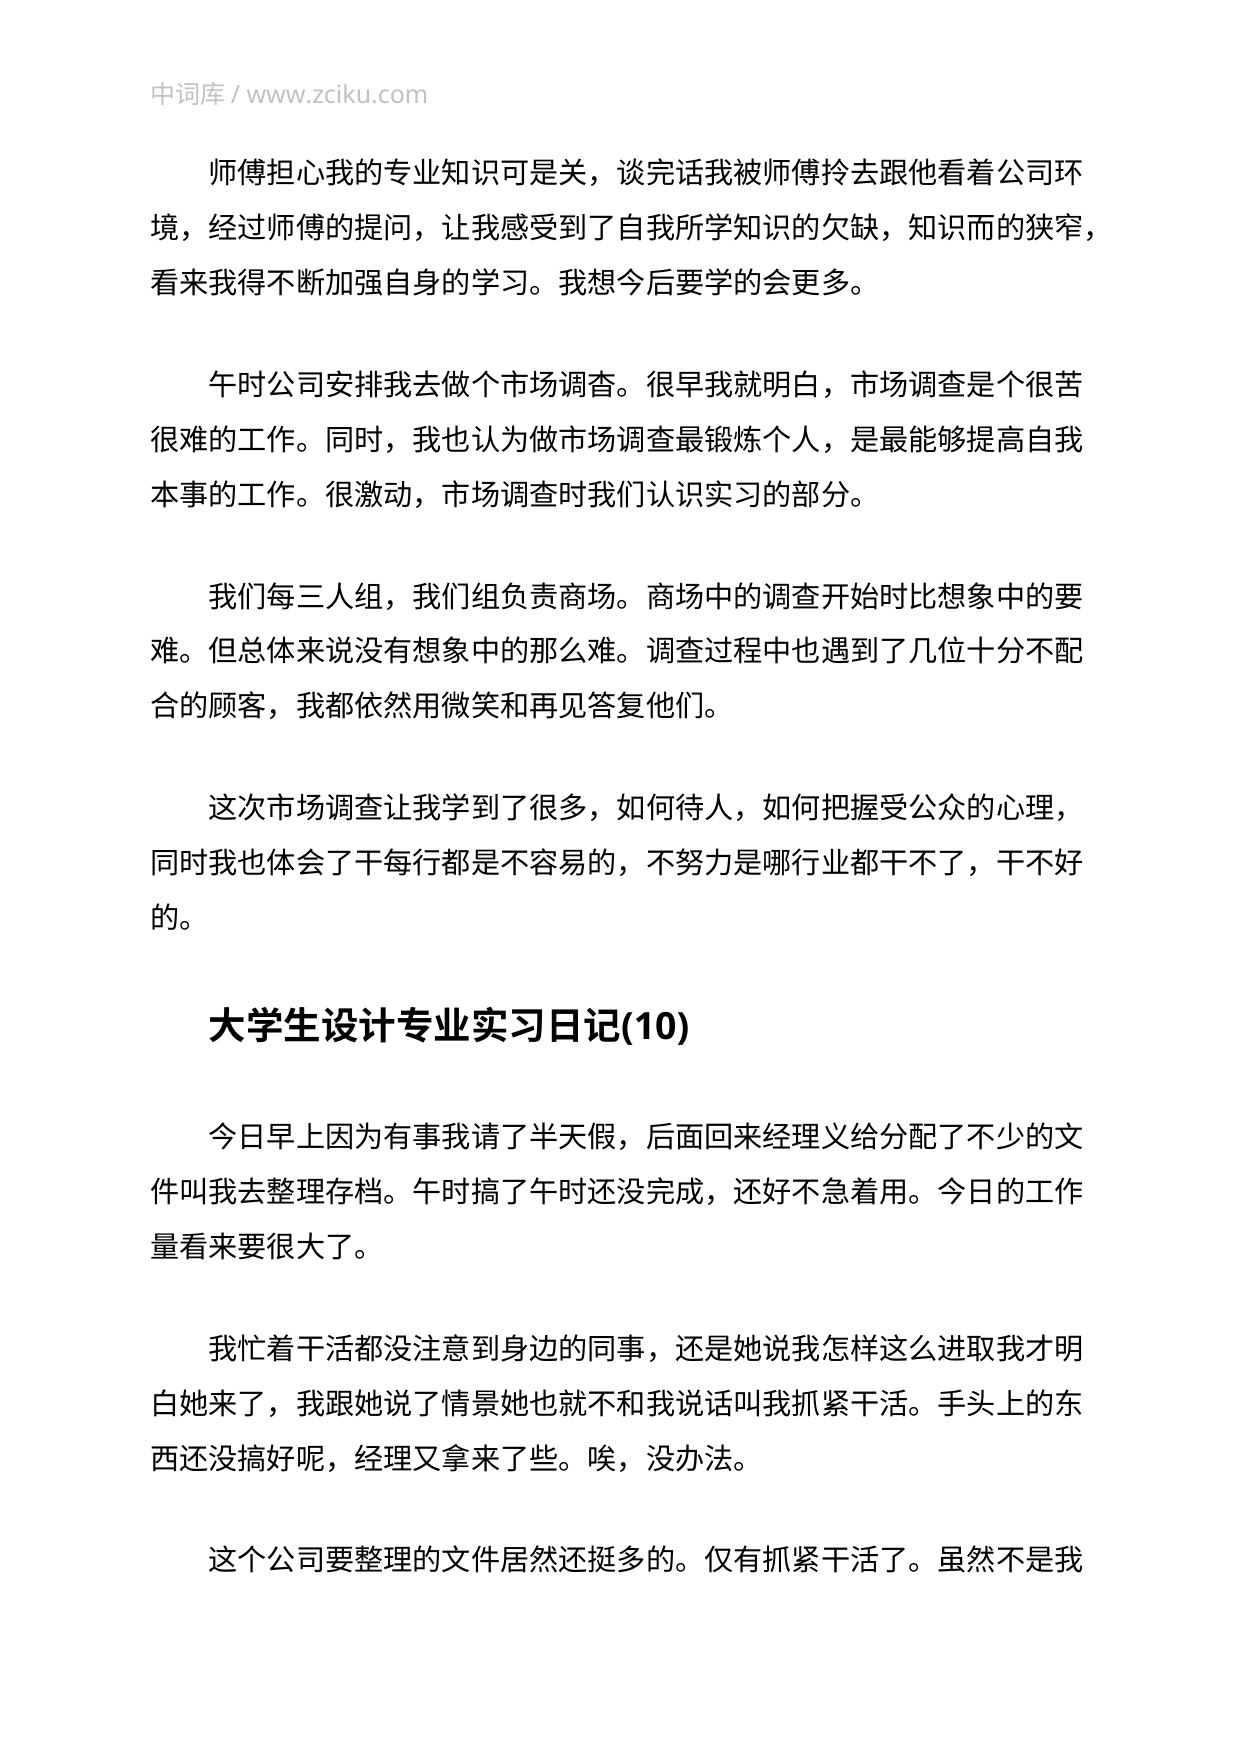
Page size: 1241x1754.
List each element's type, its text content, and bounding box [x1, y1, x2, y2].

text 这次市场调查让我学到了很多，如何待人，如何把握受公众的心理，同时我也体会了干每行都是不容易的，不努力是哪行业都干不了，干不好的。 [150, 785, 1090, 937]
text 师傅担心我的专业知识可是关，谈完话我被师傅拎去跟他看着公司环境，经过师傅的提问，让我感受到了自我所学知识的欠缺，知识而的狭窄，看来我得不断加强自身的学习。我想今后要学的会更多。 [150, 150, 1090, 302]
text 大学生设计专业实习日记(10) [150, 996, 1090, 1051]
text 我们每三人组，我们组负责商场。商场中的调查开始时比想象中的要难。但总体来说没有想象中的那么难。调查过程中也遇到了几位十分不配合的顾客，我都依然用微笑和再见答复他们。 [150, 573, 1090, 725]
text 今日早上因为有事我请了半天假，后面回来经理义给分配了不少的文件叫我去整理存档。午时搞了午时还没完成，还好不急着用。今日的工作量看来要很大了。 [150, 1114, 1090, 1266]
text 午时公司安排我去做个市场调杳。很早我就明白，市场调查是个很苦很难的工作。同时，我也认为做市场调查最锻炼个人，是最能够提高自我本事的工作。很激动，市场调查时我们认识实习的部分。 [150, 362, 1090, 514]
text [150, 1537, 1090, 1579]
text 我忙着干活都没注意到身边的同事，还是她说我怎样这么进取我才明白她来了，我跟她说了情景她也就不和我说话叫我抓紧干活。手头上的东西还没搞好呢，经理又拿来了些。唉，没办法。 [150, 1325, 1090, 1477]
